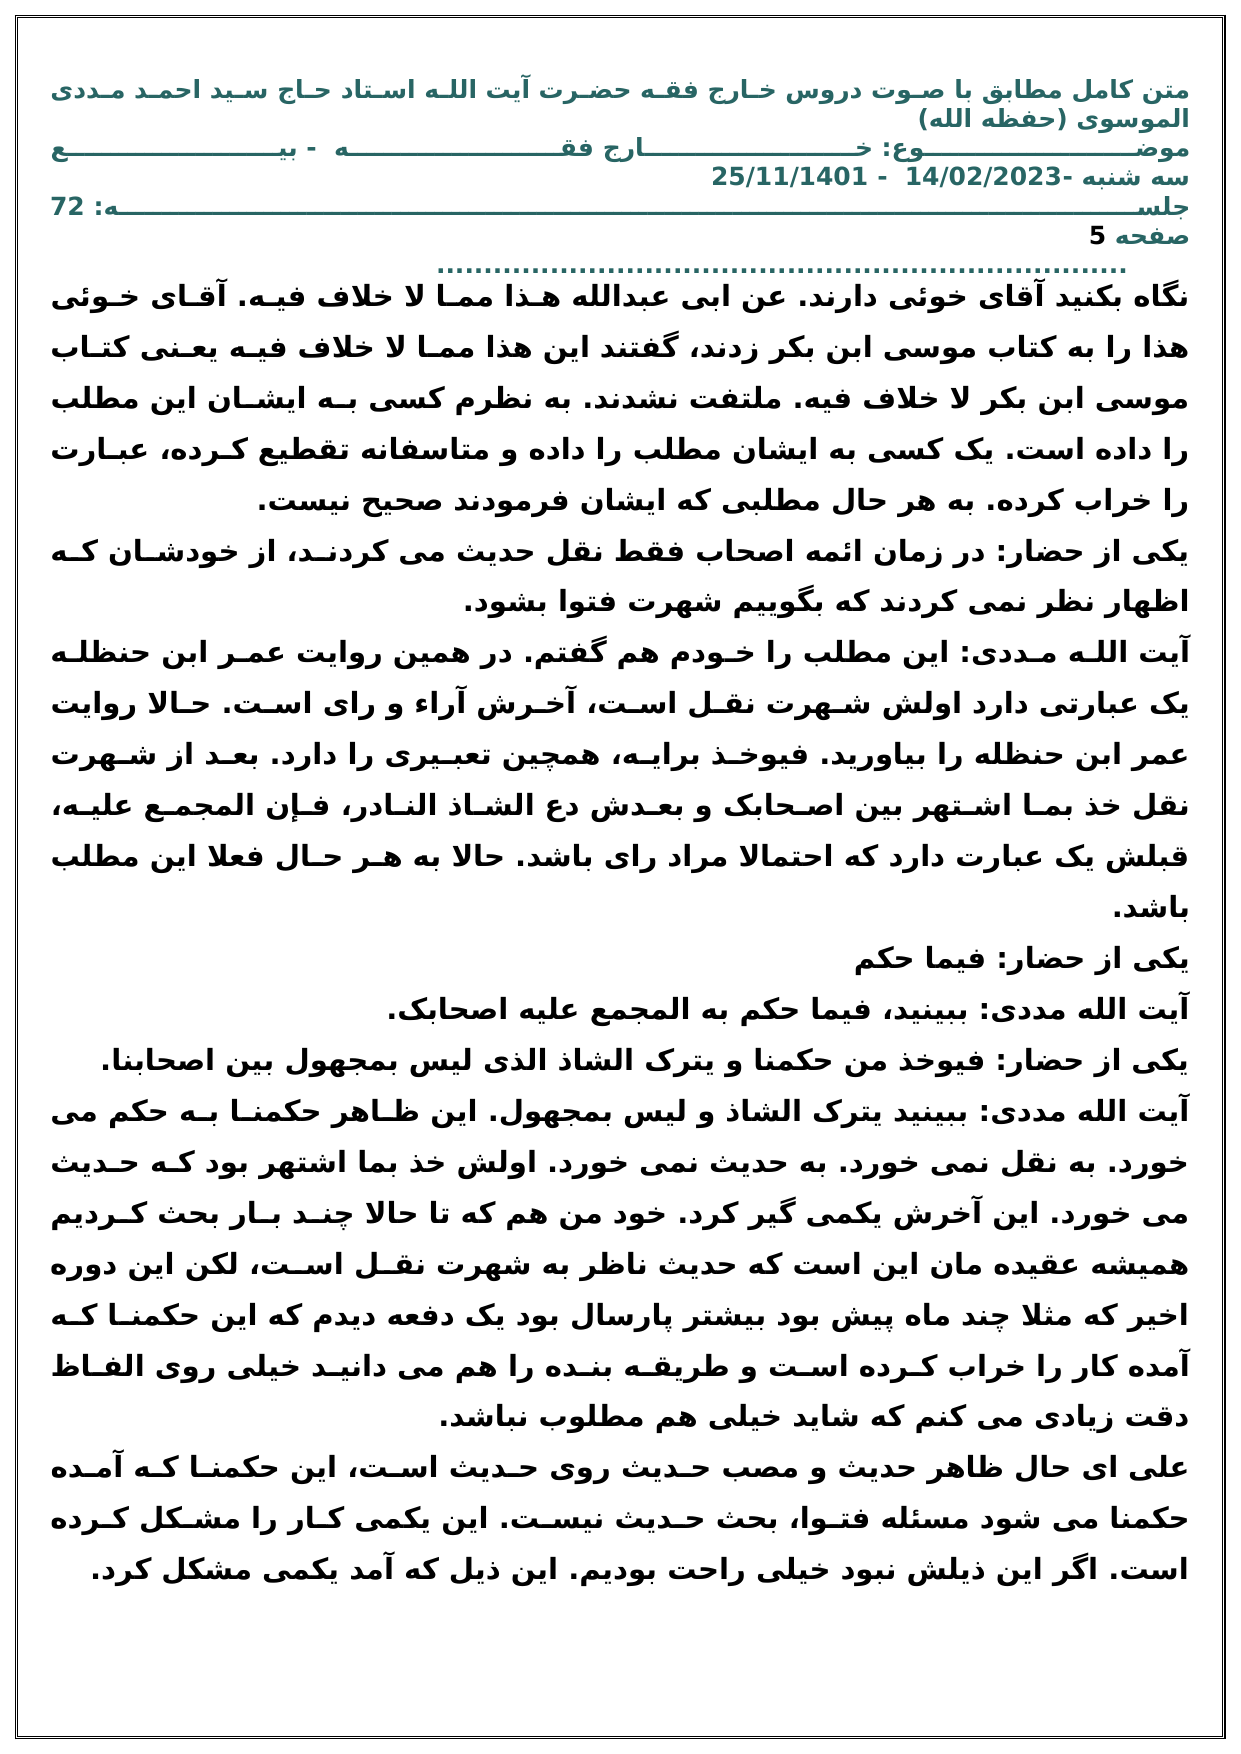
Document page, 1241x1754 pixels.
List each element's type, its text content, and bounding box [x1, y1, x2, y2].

text آیت الله مددی: ببینید، فیما حکم به المجمع علیه اصحابک. [50, 992, 1190, 1026]
text یکی از حضار: فیما حکم [50, 941, 1190, 975]
text آیت الله مددی: این مطلب را خودم هم گفتم. در همین روایت عمر ابن حنظله یک عبارتی دارد اولش شهرت نقل است، آخرش آراء و رای است. حالا روایت عمر ابن حنظله را بیاورید. فیوخذ برایه، همچین تعبیری را دارد. بعد از شهرت نقل خذ بما اشتهر بین اصحابک و بعدش دع الشاذ النادر، فإن المجمع علیه، قبلش یک عبارت دارد که احتمالا مراد رای باشد. حالا به هر حال فعلا این مطلب باشد. [50, 636, 1190, 924]
text یکی از حضار: فیوخذ من حکمنا و یترک الشاذ الذی لیس بمجهول بین اصحابنا. [50, 1043, 1190, 1077]
text یکی از حضار: در زمان ائمه اصحاب فقط نقل حدیث می کردند، از خودشان که اظهار نظر نمی کردند که بگوییم شهرت فتوا بشود. [50, 534, 1190, 619]
text علی ای حال ظاهر حدیث و مصب حدیث روی حدیث است، این حکمنا که آمده حکمنا می شود مسئله فتوا، بحث حدیث نیست. این یکمی کار را مشکل کرده است. اگر این ذیلش نبود خیلی راحت بودیم. این ذیل که آمد یکمی مشکل کرد. [50, 1451, 1190, 1587]
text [50, 279, 1190, 517]
text آیت الله مددی: ببینید یترک الشاذ و لیس بمجهول. این ظاهر حکمنا به حکم می خورد. به نقل نمی خورد. به حدیث نمی خورد. اولش خذ بما اشتهر بود که حدیث می خورد. این آخرش یکمی گیر کرد. خود من هم که تا حالا چند بار بحث کردیم همیشه عقیده مان این است که حدیث ناظر به شهرت نقل است، لکن این دوره اخیر که مثلا چند ماه پیش بود بیشتر پارسال بود یک دفعه دیدم که این حکمنا که آمده کار را خراب کرده است و طریقه بنده را هم می دانید خیلی روی الفاظ دقت زیادی می کنم که شاید خیلی هم مطلوب نباشد. [50, 1094, 1190, 1434]
